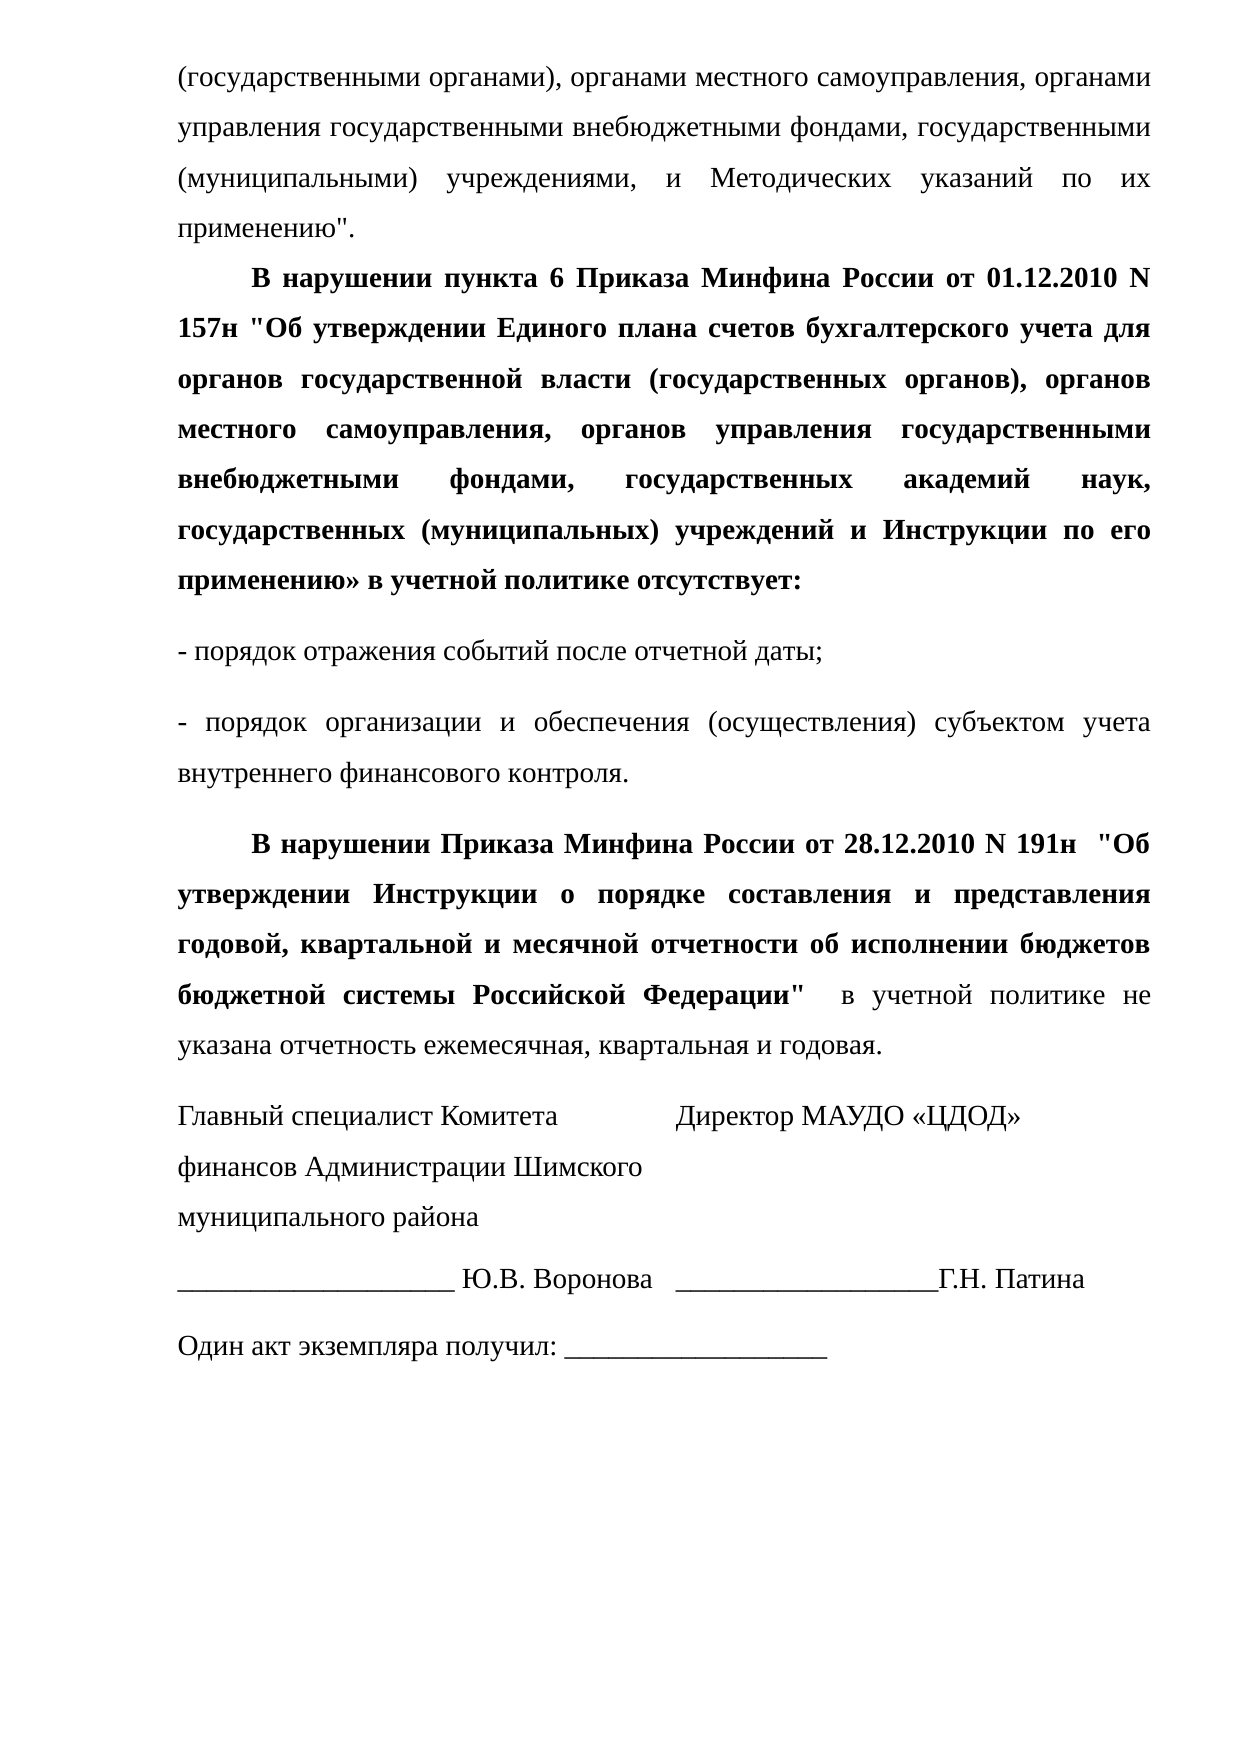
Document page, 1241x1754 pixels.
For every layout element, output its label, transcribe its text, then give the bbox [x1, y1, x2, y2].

text В нарушении Приказа Минфина России от 28.12.2010 N 191н "Об утверждении Инструкции о порядке составления и представления годовой, квартальной и месячной отчетности об исполнении бюджетов бюджетной системы Российской Федерации" в учетной политике не указана отчетность ежемесячная, квартальная и годовая. [177, 826, 1152, 1061]
text В нарушении пункта 6 Приказа Минфина России от 01.12.2010 N 157н "Об утверждении Единого плана счетов бухгалтерского учета для органов государственной власти (государственных органов), органов местного самоуправления, органов управления государственными внебюджетными фондами, государственных академий наук, государственных (муниципальных) учреждений и Инструкции по его применению» в учетной политике отсутствует: [177, 260, 1152, 596]
table_header Главный специалист Комитета финансов Администрации Шимского муниципального района [166, 1098, 664, 1261]
text - порядок организации и обеспечения (осуществления) субъектом учета внутреннего финансового контроля. [177, 704, 1152, 788]
table_cell __________________Г.Н. Патина [664, 1261, 1163, 1295]
table_cell ___________________ Ю.В. Воронова [166, 1261, 664, 1295]
text - порядок отражения событий после отчетной даты; [177, 633, 1152, 667]
subtitle Один акт экземпляра получил: __________________ [177, 1328, 1152, 1362]
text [177, 59, 1152, 243]
table_header Директор МАУДО «ЦДОД» [664, 1098, 1163, 1261]
